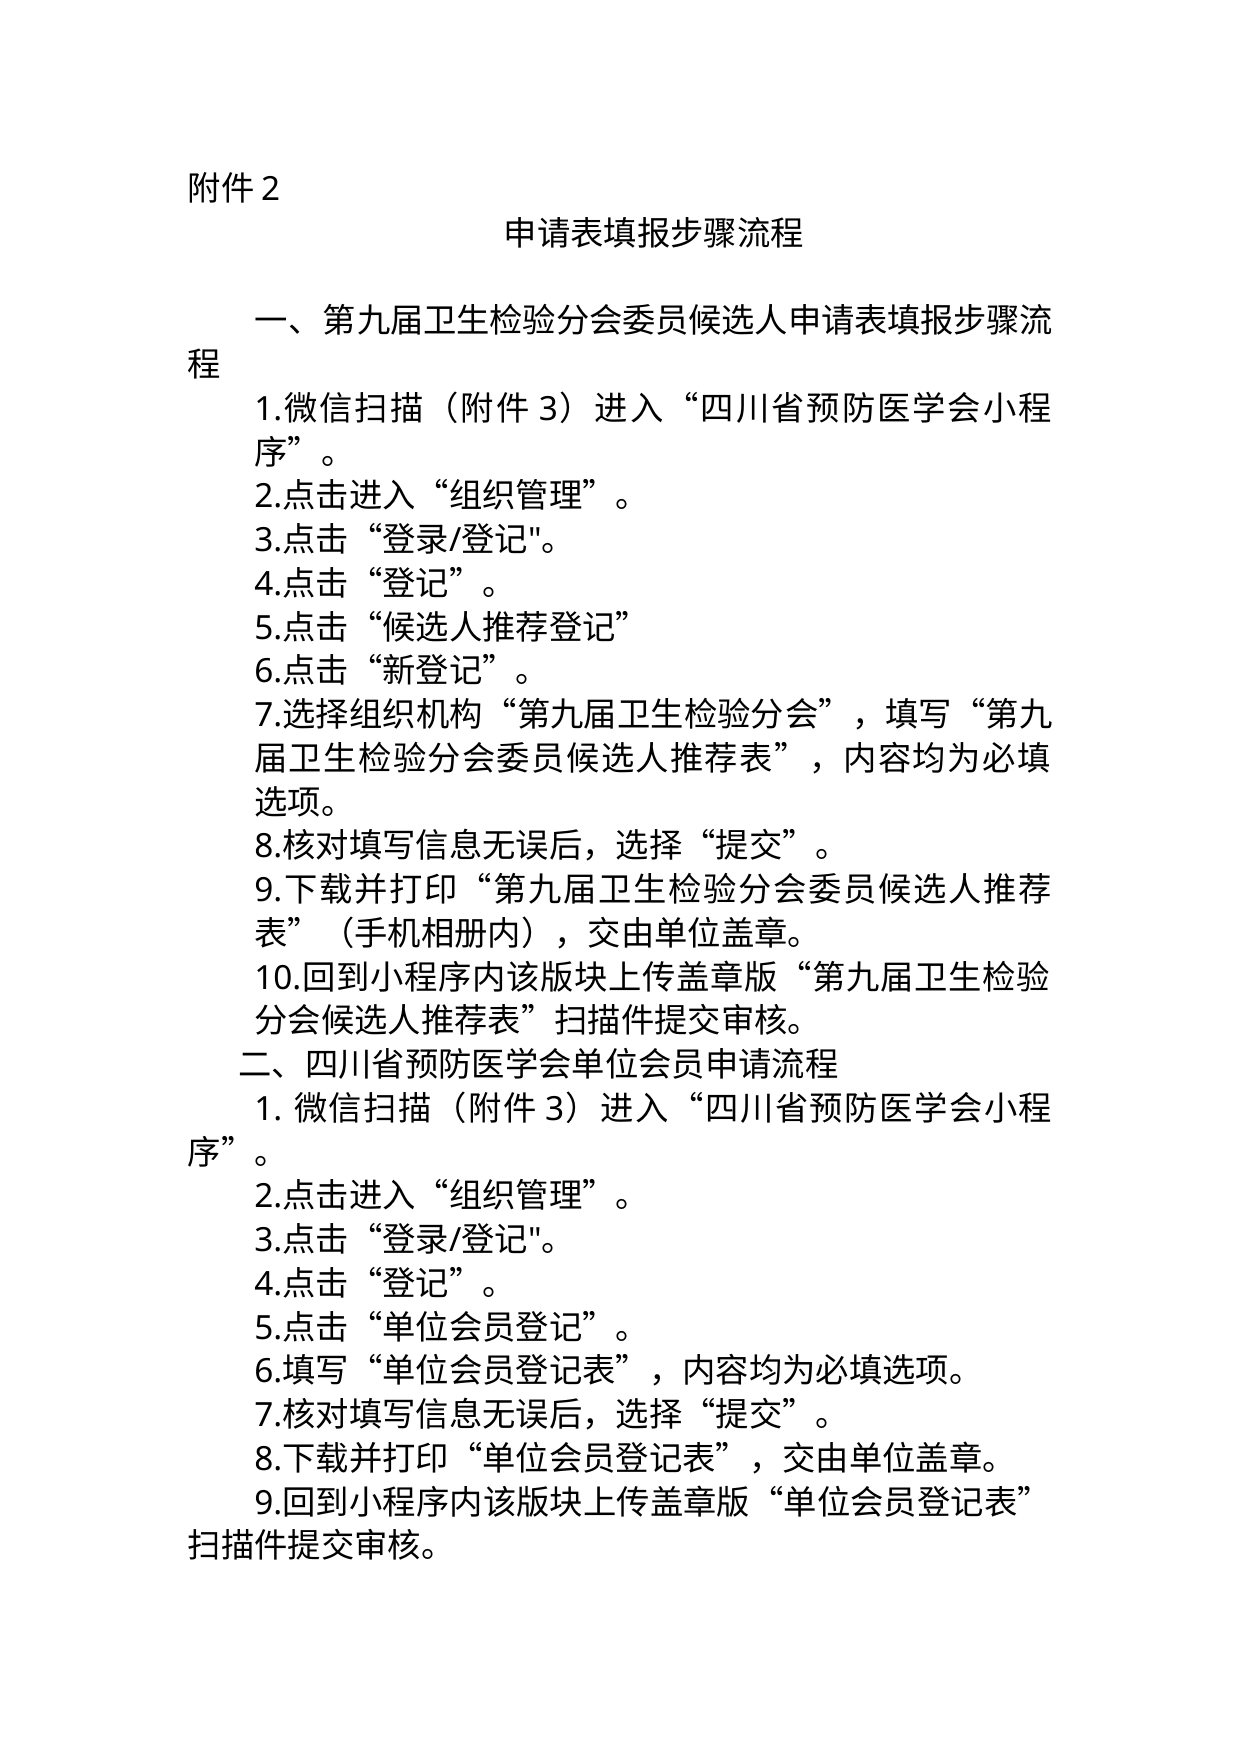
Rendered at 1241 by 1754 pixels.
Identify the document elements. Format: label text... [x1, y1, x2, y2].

text 3.点击“登录/登记"。 [254, 517, 1053, 560]
text 6.填写“单位会员登记表”，内容均为必填选项。 [187, 1348, 1053, 1392]
text 8.下载并打印“单位会员登记表”，交由单位盖章。 [187, 1435, 1053, 1479]
text 5.点击“单位会员登记”。 [187, 1304, 1053, 1348]
text 8.核对填写信息无误后，选择“提交”。 [254, 823, 1053, 867]
text 2.点击进入“组织管理”。 [254, 473, 1053, 517]
text 7.选择组织机构“第九届卫生检验分会”，填写“第九届卫生检验分会委员候选人推荐表”，内容均为必填选项。 [254, 692, 1053, 823]
text 10.回到小程序内该版块上传盖章版“第九届卫生检验分会候选人推荐表”扫描件提交审核。 [254, 954, 1053, 1042]
text 5.点击“候选人推荐登记” [254, 604, 1053, 648]
text 2.点击进入“组织管理”。 [187, 1173, 1053, 1217]
text 一、第九届卫生检验分会委员候选人申请表填报步骤流程 [187, 298, 1053, 385]
text 4.点击“登记”。 [254, 560, 1053, 604]
text 4.点击“登记”。 [187, 1260, 1053, 1304]
text 9.下载并打印“第九届卫生检验分会委员候选人推荐表”（手机相册内），交由单位盖章。 [254, 867, 1053, 954]
text 3.点击“登录/登记"。 [187, 1217, 1053, 1260]
text 1. 微信扫描（附件3）进入“四川省预防医学会小程序”。 [187, 1085, 1053, 1173]
text 申请表填报步骤流程 [187, 210, 1053, 254]
text 7.核对填写信息无误后，选择“提交”。 [187, 1392, 1053, 1435]
text 二、四川省预防医学会单位会员申请流程 [187, 1042, 1053, 1085]
text 附件2 [187, 162, 1053, 210]
text 6.点击“新登记”。 [254, 648, 1053, 692]
text 1.微信扫描（附件3）进入“四川省预防医学会小程序”。 [254, 385, 1053, 473]
text 9.回到小程序内该版块上传盖章版“单位会员登记表”扫描件提交审核。 [187, 1479, 1053, 1567]
